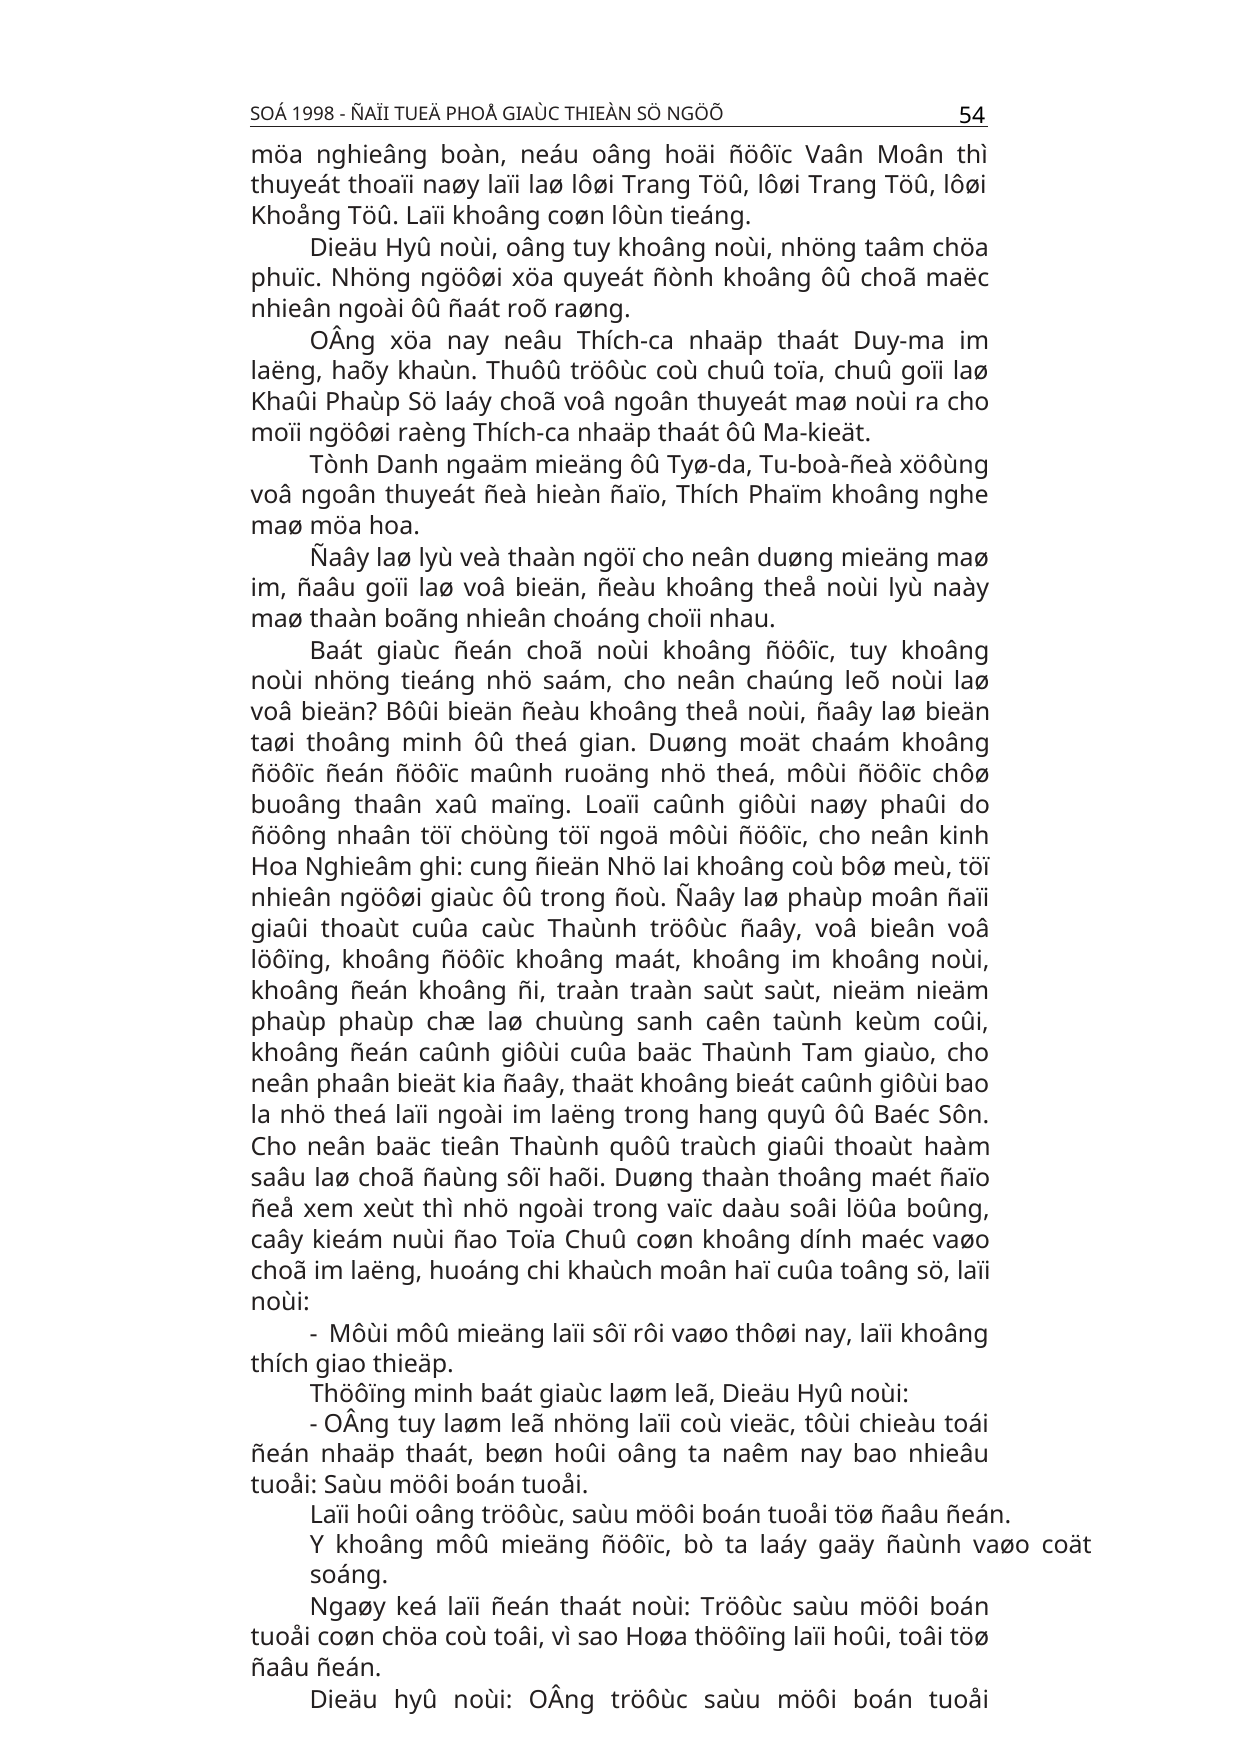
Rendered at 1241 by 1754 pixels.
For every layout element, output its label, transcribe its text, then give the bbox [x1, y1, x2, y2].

text Ngaøy keá laïi ñeán thaát noùi: Tröôùc saùu möôi boán tuoåi coøn chöa coù toâi, vì sao Hoøa thöôïng laïi hoûi, toâi töø ñaâu ñeán. [250, 1591, 990, 1684]
text OÂng xöa nay neâu Thích-ca nhaäp thaát Duy-ma im laëng, haõy khaùn. Thuôû tröôùc coù chuû toïa, chuû goïi laø Khaûi Phaùp Sö laáy choã voâ ngoân thuyeát maø noùi ra cho moïi ngöôøi raèng Thích-ca nhaäp thaát ôû Ma-kieät. [250, 324, 990, 448]
text Ñaây laø lyù veà thaàn ngöï cho neân duøng mieäng maø im, ñaâu goïi laø voâ bieän, ñeàu khoâng theå noùi lyù naày maø thaàn boãng nhieân choáng choïi nhau. [250, 542, 990, 634]
text möa nghieâng boàn, neáu oâng hoäi ñöôïc Vaân Moân thì thuyeát thoaïi naøy laïi laø lôøi Trang Töû, lôøi Trang Töû, lôøi Khoång Töû. Laïi khoâng coøn lôùn tieáng. [250, 138, 988, 231]
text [250, 1684, 990, 1715]
list OÂng tuy laøm leã nhöng laïi coù vieäc, tôùi chieàu toái ñeán nhaäp thaát, beøn hoûi oâng ta naêm nay bao nhieâu tuoåi: Saùu möôi boán tuoåi. [250, 1408, 989, 1501]
text Thöôïng minh baát giaùc laøm leã, Dieäu Hyû noùi: [309, 1379, 1092, 1408]
text Dieäu Hyû noùi, oâng tuy khoâng noùi, nhöng taâm chöa phuïc. Nhöng ngöôøi xöa quyeát ñònh khoâng ôû choã maëc nhieân ngoài ôû ñaát roõ raøng. [250, 231, 990, 324]
text Y khoâng môû mieäng ñöôïc, bò ta laáy gaäy ñaùnh vaøo coät soáng. [309, 1529, 1092, 1590]
text Tònh Danh ngaäm mieäng ôû Tyø-da, Tu-boà-ñeà xöôùng voâ ngoân thuyeát ñeà hieàn ñaïo, Thích Phaïm khoâng nghe maø möa hoa. [250, 448, 990, 542]
text Laïi hoûi oâng tröôùc, saùu möôi boán tuoåi töø ñaâu ñeán. [309, 1501, 1092, 1529]
text Baát giaùc ñeán choã noùi khoâng ñöôïc, tuy khoâng noùi nhöng tieáng nhö saám, cho neân chaúng leõ noùi laø voâ bieän? Bôûi bieän ñeàu khoâng theå noùi, ñaây laø bieän taøi thoâng minh ôû theá gian. Duøng moät chaám khoâng ñöôïc ñeán ñöôïc maûnh ruoäng nhö theá, môùi ñöôïc chôø buoâng thaân xaû maïng. Loaïi caûnh giôùi naøy phaûi do ñöông nhaân töï chöùng töï ngoä môùi ñöôïc, cho neân kinh Hoa Nghieâm ghi: cung ñieän Nhö lai khoâng coù bôø meù, töï nhieân ngöôøi giaùc ôû trong ñoù. Ñaây laø phaùp moân ñaïi giaûi thoaùt cuûa caùc Thaùnh tröôùc ñaây, voâ bieân voâ löôïng, khoâng ñöôïc khoâng maát, khoâng im khoâng noùi, khoâng ñeán khoâng ñi, traàn traàn saùt saùt, nieäm nieäm phaùp phaùp chæ laø chuùng sanh caên taùnh keùm coûi, khoâng ñeán caûnh giôùi cuûa baäc Thaùnh Tam giaùo, cho neân phaân bieät kia ñaây, thaät khoâng bieát caûnh giôùi bao la nhö theá laïi ngoài im laëng trong hang quyû ôû Baéc Sôn. Cho neân baäc tieân Thaùnh quôû traùch giaûi thoaùt haàm saâu laø choã ñaùng sôï haõi. Duøng thaàn thoâng maét ñaïo ñeå xem xeùt thì nhö ngoài trong vaïc daàu soâi löûa boûng, caây kieám nuùi ñao Toïa Chuû coøn khoâng dính maéc vaøo choã im laëng, huoáng chi khaùch moân haï cuûa toâng sö, laïi noùi: [250, 634, 990, 1317]
list Môùi môû mieäng laïi sôï rôi vaøo thôøi nay, laïi khoâng thích giao thieäp. [250, 1317, 990, 1379]
